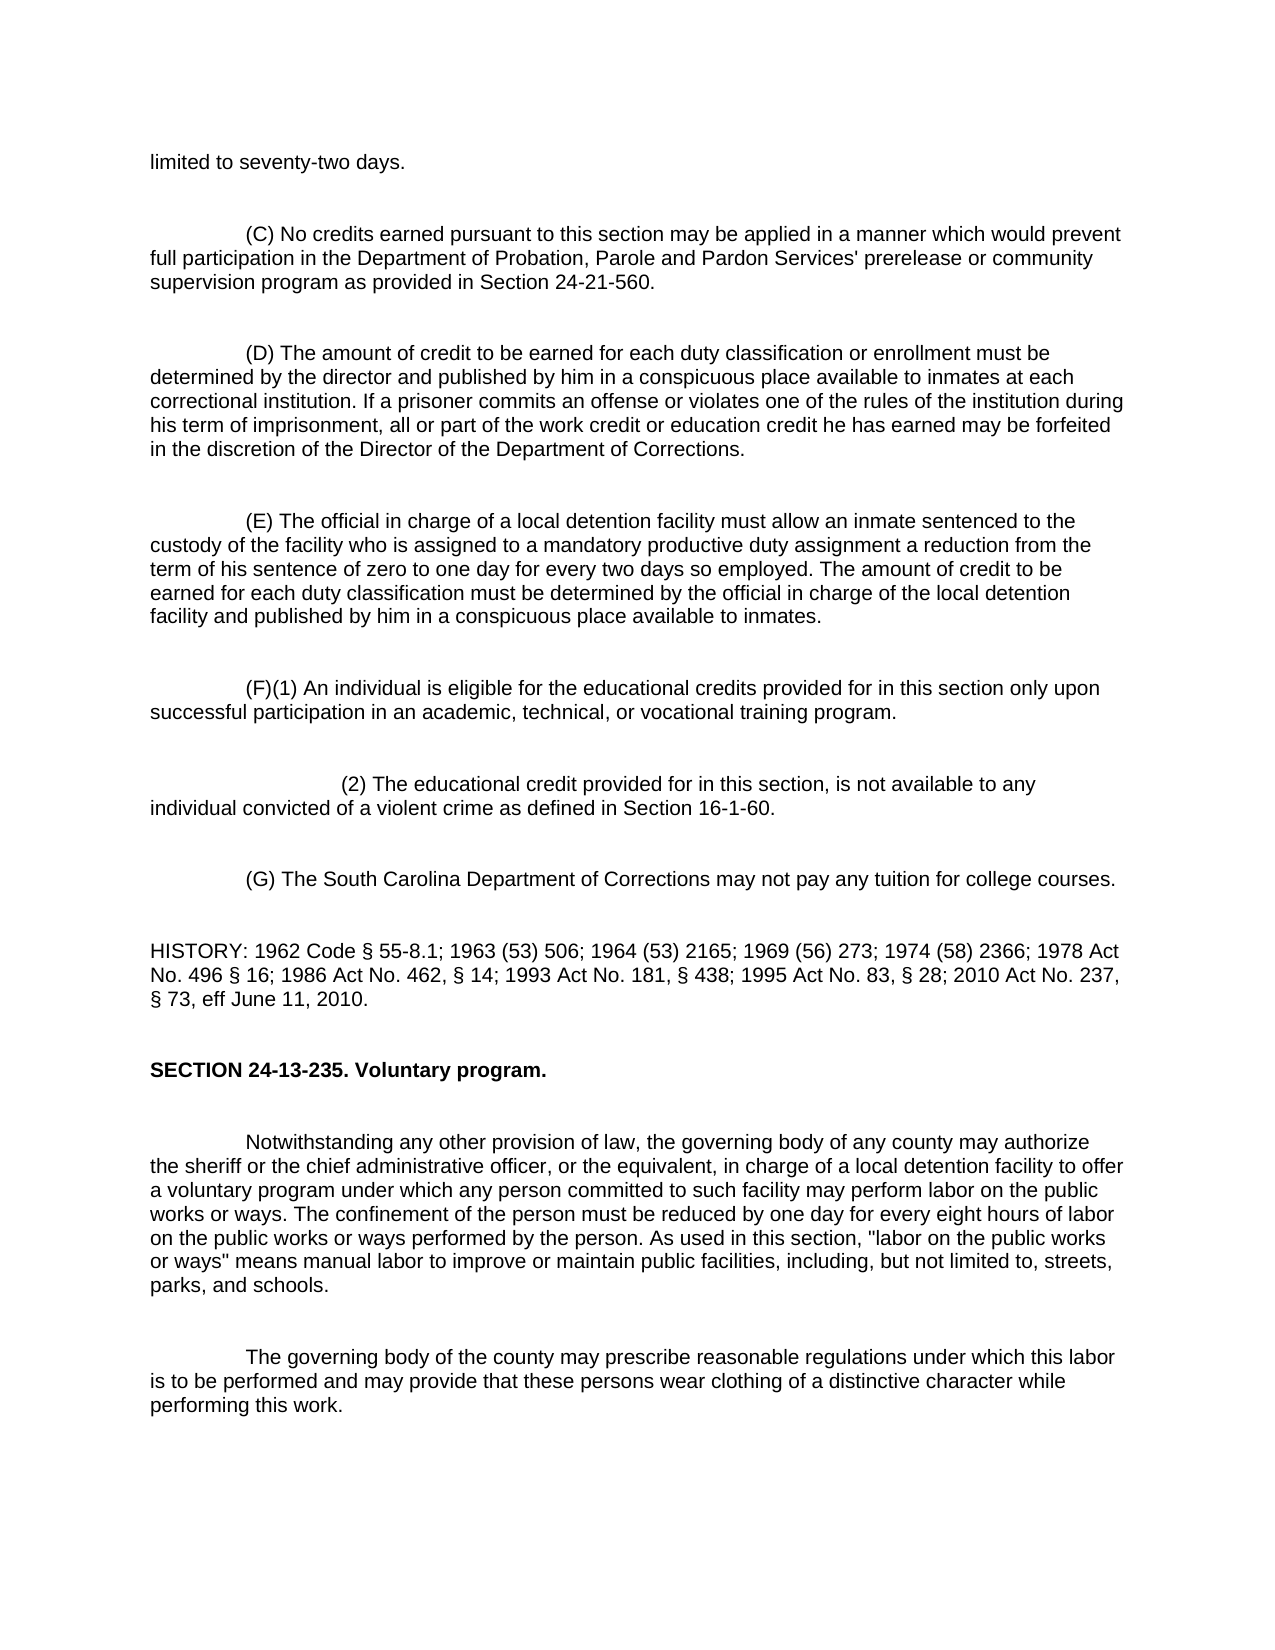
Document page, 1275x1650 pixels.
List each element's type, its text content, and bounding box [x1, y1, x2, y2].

text (F)(1) An individual is eligible for the educational credits provided for in this section only upon successful participation in an academic, technical, or vocational training program. [150, 676, 1125, 747]
text Notwithstanding any other provision of law, the governing body of any county may authorize the sheriff or the chief administrative officer, or the equivalent, in charge of a local detention facility to offer a voluntary program under which any person committed to such facility may perform labor on the public works or ways. The confinement of the person must be reduced by one day for every eight hours of labor on the public works or ways performed by the person. As used in this section, "labor on the public works or ways" means manual labor to improve or maintain public facilities, including, but not limited to, streets, parks, and schools. [150, 1129, 1125, 1321]
text (E) The official in charge of a local detention facility must allow an inmate sentenced to the custody of the facility who is assigned to a mandatory productive duty assignment a reduction from the term of his sentence of zero to one day for every two days so employed. The amount of credit to be earned for each duty classification must be determined by the official in charge of the local detention facility and published by him in a conspicuous place available to inmates. [150, 508, 1125, 652]
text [150, 150, 1125, 198]
text (G) The South Carolina Department of Corrections may not pay any tuition for college courses. [150, 867, 1125, 914]
text SECTION 24-13-235. Voluntary program. [150, 1058, 1125, 1106]
text HISTORY: 1962 Code § 55-8.1; 1963 (53) 506; 1964 (53) 2165; 1969 (56) 273; 1974 (58) 2366; 1978 Act No. 496 § 16; 1986 Act No. 462, § 14; 1993 Act No. 181, § 438; 1995 Act No. 83, § 28; 2010 Act No. 237, § 73, eff June 11, 2010. [150, 938, 1125, 1034]
text (2) The educational credit provided for in this section, is not available to any individual convicted of a violent crime as defined in Section 16-1-60. [150, 771, 1125, 843]
text The governing body of the county may prescribe reasonable regulations under which this labor is to be performed and may provide that these persons wear clothing of a distinctive character while performing this work. [150, 1345, 1125, 1440]
text (D) The amount of credit to be earned for each duty classification or enrollment must be determined by the director and published by him in a conspicuous place available to inmates at each correctional institution. If a prisoner commits an offense or violates one of the rules of the institution during his term of imprisonment, all or part of the work credit or education credit he has earned may be forfeited in the discretion of the Director of the Department of Corrections. [150, 341, 1125, 484]
text (C) No credits earned pursuant to this section may be applied in a manner which would prevent full participation in the Department of Probation, Parole and Pardon Services' prerelease or community supervision program as provided in Section 24-21-560. [150, 222, 1125, 317]
